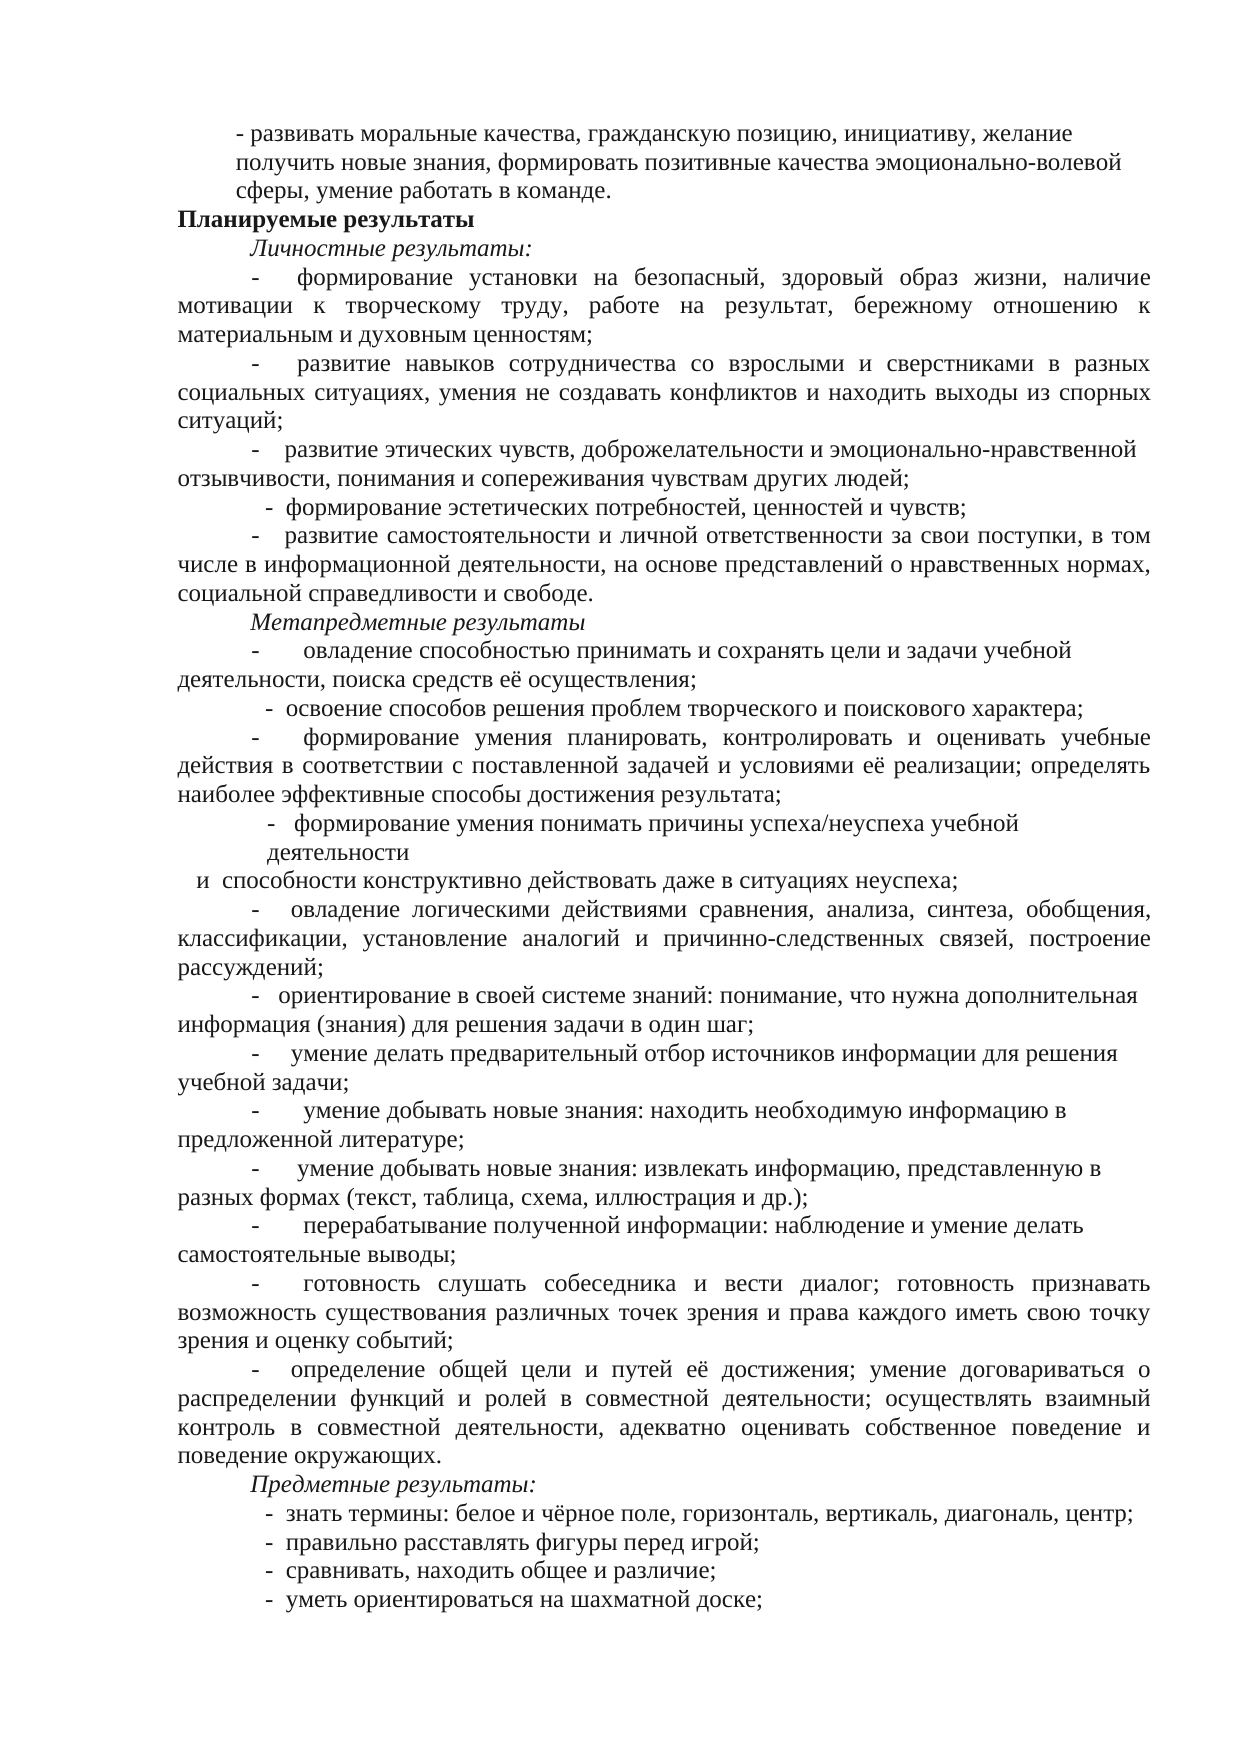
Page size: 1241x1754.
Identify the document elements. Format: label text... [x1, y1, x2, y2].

text - освоение способов решения проблем творческого и поискового характера; [265, 693, 1152, 722]
text - умение добывать новые знания: находить необходимую информацию в предложенной литературе; [177, 1096, 1152, 1153]
text - готовность слушать собеседника и вести диалог; готовность признавать возможность существования различных точек зрения и права каждого иметь свою точку зрения и оценку событий; [177, 1268, 1152, 1354]
text - развитие навыков сотрудничества со взрослыми и сверстниками в разных социальных ситуациях, умения не создавать конфликтов и находить выходы из спорных ситуаций; [177, 348, 1152, 434]
text - знать термины: белое и чёрное поле, горизонталь, вертикаль, диагональ, центр; [265, 1498, 1152, 1527]
text - ориентирование в своей системе знаний: понимание, что нужна дополнительная информация (знания) для решения задачи в один шаг; [177, 981, 1152, 1038]
text - формирование установки на безопасный, здоровый образ жизни, наличие мотивации к творческому труду, работе на результат, бережному отношению к материальным и духовным ценностям; [177, 262, 1152, 348]
text - развитие этических чувств, доброжелательности и эмоционально-нравственной отзывчивости, понимания и сопереживания чувствам других людей; [177, 434, 1152, 492]
text - правильно расставлять фигуры перед игрой; [265, 1527, 1152, 1556]
text Метапредметные результаты [250, 607, 1152, 636]
text - формирование умения планировать, контролировать и оценивать учебные действия в соответствии с поставленной задачей и условиями её реализации; определять наиболее эффективные способы достижения результата; [177, 722, 1152, 808]
text Личностные результаты: [250, 233, 1152, 262]
text - формирование умения понимать причины успеха/неуспеха учебной деятельности [267, 808, 1152, 866]
text - развивать моральные качества, гражданскую позицию, инициативу, желание получить новые знания, формировать позитивные качества эмоционально-волевой сферы, умение работать в команде. [236, 118, 1152, 204]
text - умение делать предварительный отбор источников информации для решения учебной задачи; [177, 1038, 1152, 1096]
text - овладение логическими действиями сравнения, анализа, синтеза, обобщения, классификации, установление аналогий и причинно-следственных связей, построение рассуждений; [177, 894, 1152, 981]
text - овладение способностью принимать и сохранять цели и задачи учебной деятельности, поиска средств её осуществления; [177, 636, 1152, 693]
text - развитие самостоятельности и личной ответственности за свои поступки, в том числе в информационной деятельности, на основе представлений о нравственных нормах, социальной справедливости и свободе. [177, 521, 1152, 607]
text - сравнивать, находить общее и различие; [265, 1556, 1152, 1584]
text и способности конструктивно действовать даже в ситуациях неуспеха; [196, 866, 1152, 894]
text - определение общей цели и путей её достижения; умение договариваться о распределении функций и ролей в совместной деятельности; осуществлять взаимный контроль в совместной деятельности, адекватно оценивать собственное поведение и поведение окружающих. [177, 1354, 1152, 1469]
text - уметь ориентироваться на шахматной доске; [265, 1584, 1152, 1613]
text - формирование эстетических потребностей, ценностей и чувств; [265, 492, 1152, 521]
text - перерабатывание полученной информации: наблюдение и умение делать самостоятельные выводы; [177, 1211, 1152, 1268]
text - умение добывать новые знания: извлекать информацию, представленную в разных формах (текст, таблица, схема, иллюстрация и др.); [177, 1153, 1152, 1211]
text Планируемые результаты [177, 204, 1152, 233]
text Предметные результаты: [250, 1469, 1152, 1498]
